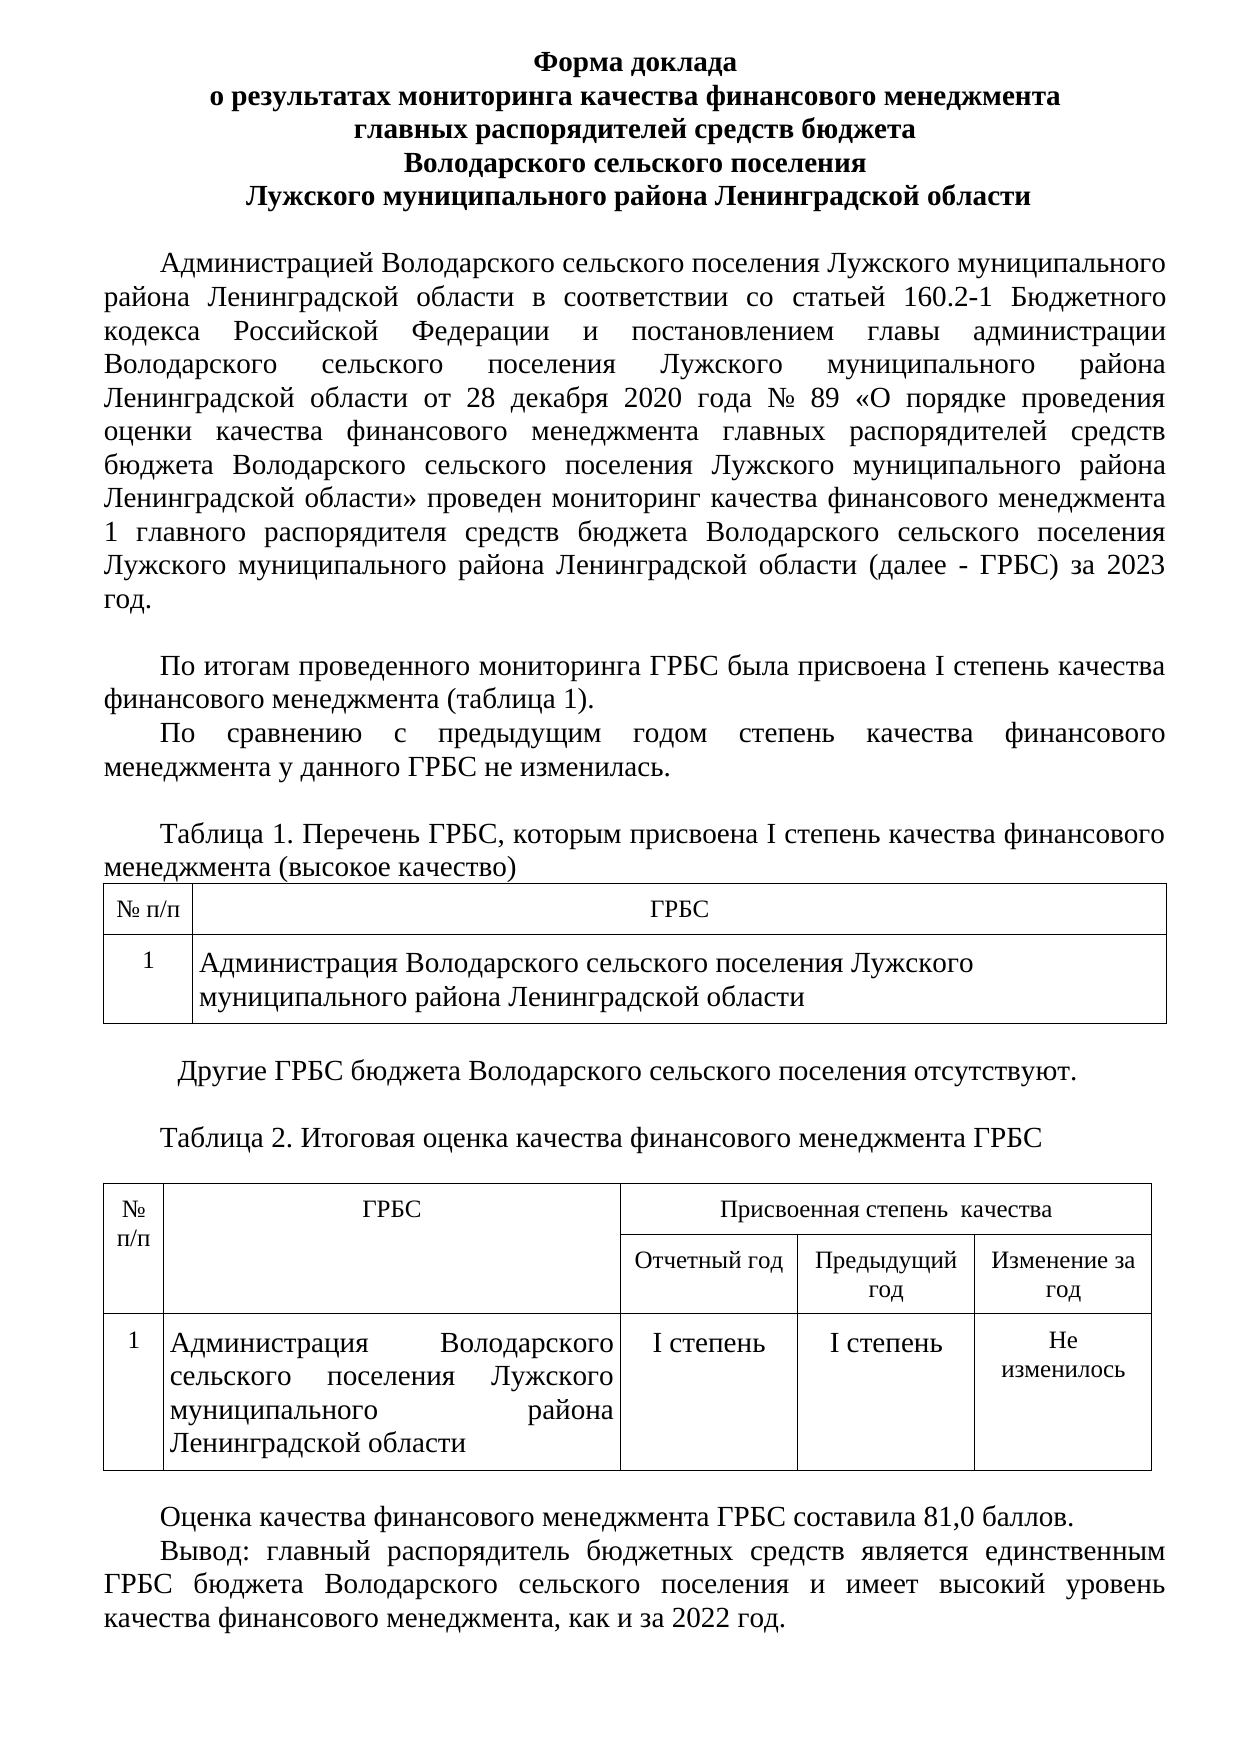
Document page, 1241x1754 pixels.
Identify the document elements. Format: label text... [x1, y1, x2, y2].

table_header № п/п [104, 884, 192, 934]
table_cell Администрация Володарского сельского поселения Лужского муниципального района Ленинградской области [164, 1314, 620, 1470]
text Форма доклада [103, 44, 1167, 78]
table_cell 1 [104, 1314, 163, 1470]
table_cell Отчетный год [621, 1235, 797, 1313]
text Администрацией Володарского сельского поселения Лужского муниципального района Ленинградской области в соответствии со статьей 160.2-1 Бюджетного кодекса Российской Федерации и постановлением главы администрации Володарского сельского поселения Лужского муниципального района Ленинградской области от 28 декабря 2020 года № 89 «О порядке проведения оценки качества финансового менеджмента главных распорядителей средств бюджета Володарского сельского поселения Лужского муниципального района Ленинградской области» проведен мониторинг качества финансового менеджмента 1 главного распорядителя средств бюджета Володарского сельского поселения Лужского муниципального района Ленинградской области (далее - ГРБС) за 2023 год. [103, 246, 1167, 614]
text Вывод: главный распорядитель бюджетных средств является единственным ГРБС бюджета Володарского сельского поселения и имеет высокий уровень качества финансового менеджмента, как и за 2022 год. [103, 1533, 1167, 1634]
text По сравнению с предыдущим годом степень качества финансового менеджмента у данного ГРБС не изменилась. [103, 715, 1167, 782]
table_cell I степень [798, 1314, 974, 1470]
table_header Присвоенная степень качества [621, 1184, 1151, 1233]
text главных распорядителей средств бюджета [103, 111, 1167, 145]
table_header № п/п [104, 1184, 163, 1313]
text Другие ГРБС бюджета Володарского сельского поселения отсутствуют. [103, 1053, 1167, 1087]
table_cell Изменение за год [975, 1235, 1151, 1313]
table_cell Предыдущий год [798, 1235, 974, 1313]
table_cell Не изменилось [975, 1314, 1151, 1470]
table_cell Администрация Володарского сельского поселения Лужского муниципального района Ленинградской области [193, 935, 1166, 1023]
table_header ГРБС [164, 1184, 620, 1313]
text По итогам проведенного мониторинга ГРБС была присвоена I степень качества финансового менеджмента (таблица 1). [103, 648, 1167, 715]
text Таблица 2. Итоговая оценка качества финансового менеджмента ГРБС [103, 1120, 1167, 1154]
text Оценка качества финансового менеджмента ГРБС составила 81,0 баллов. [103, 1499, 1167, 1533]
table_cell I степень [621, 1314, 797, 1470]
table_header ГРБС [193, 884, 1166, 934]
text о результатах мониторинга качества финансового менеджмента [103, 78, 1167, 111]
text Таблица 1. Перечень ГРБС, которым присвоена I степень качества финансового менеджмента (высокое качество) [103, 816, 1167, 883]
text Володарского сельского поселения [103, 145, 1167, 178]
text Лужского муниципального района Ленинградской области [103, 178, 1167, 212]
table_cell 1 [104, 935, 192, 1023]
